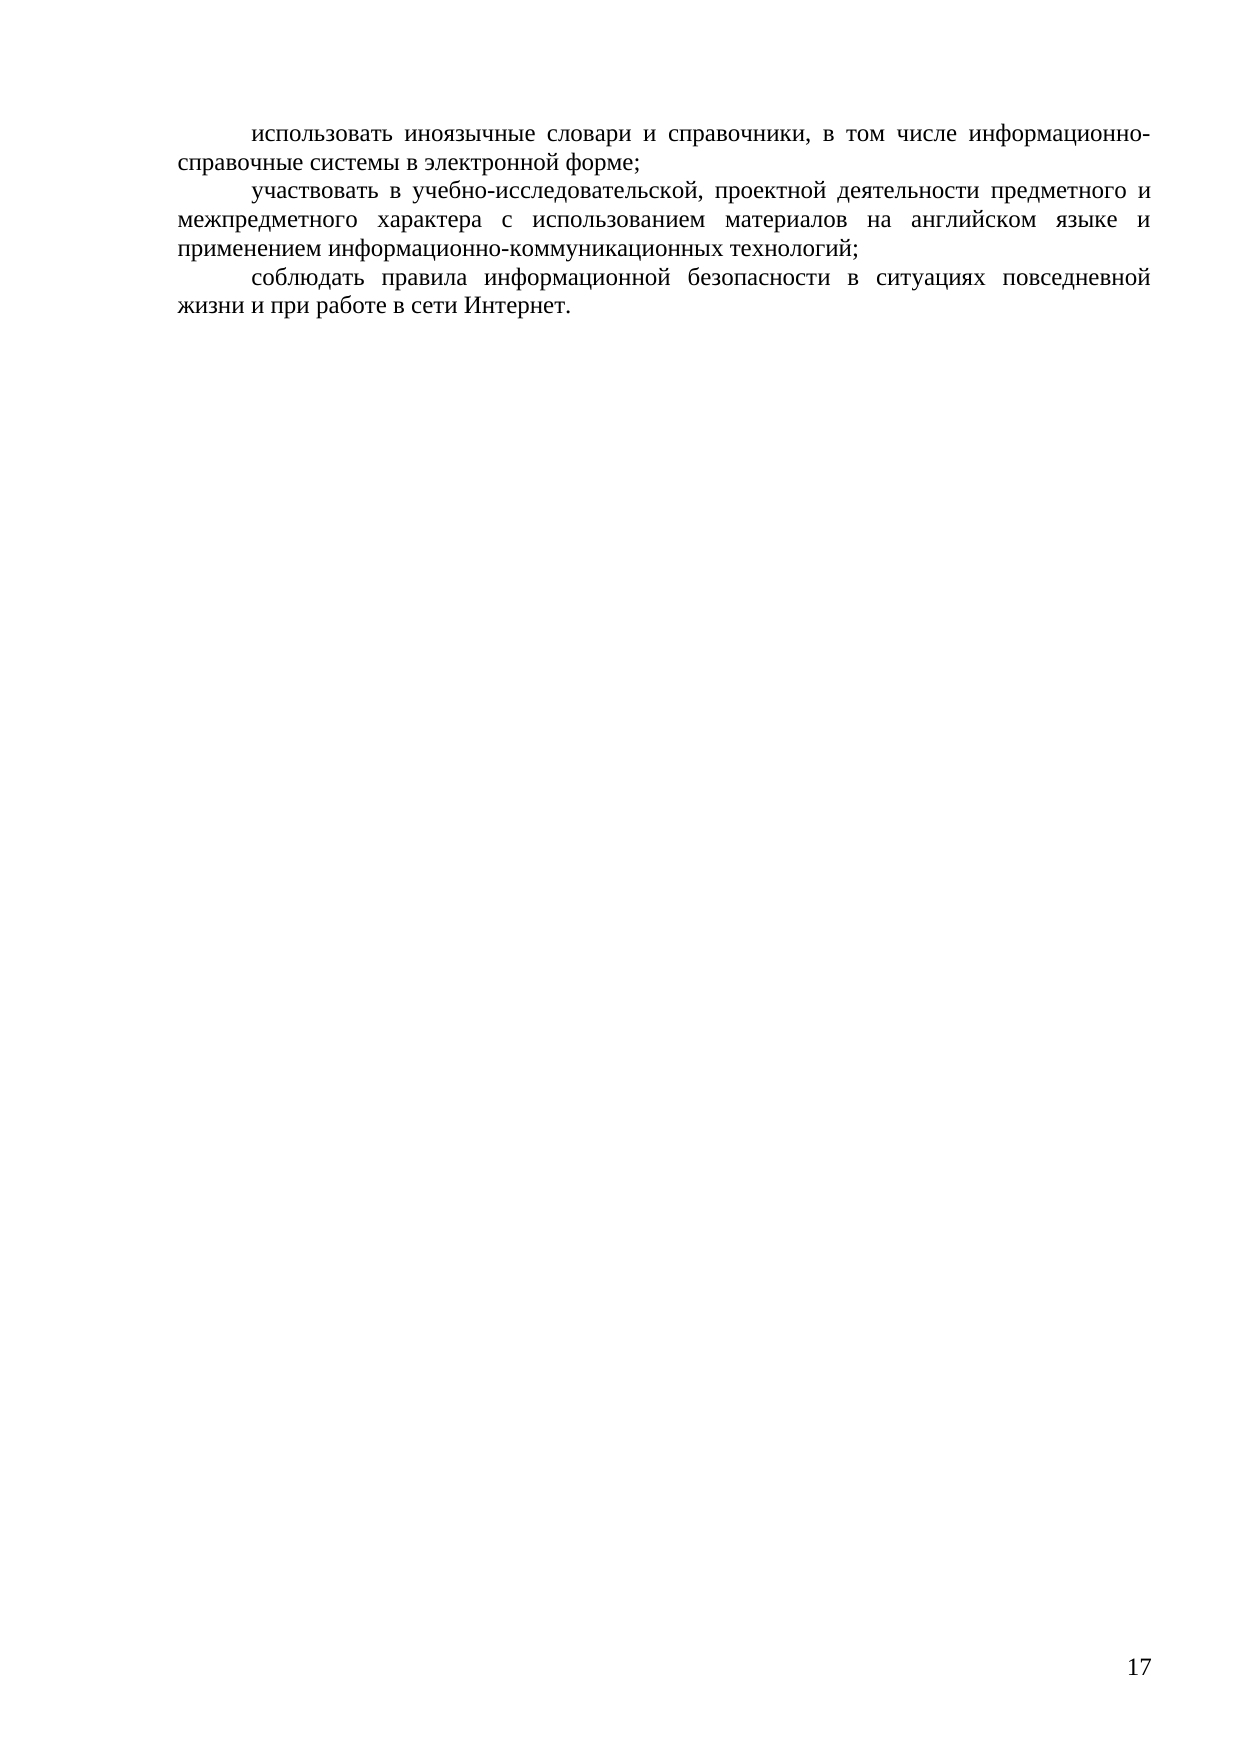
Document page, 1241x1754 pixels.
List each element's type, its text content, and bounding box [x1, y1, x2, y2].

text участвовать в учебно-исследовательской, проектной деятельности предметного и межпредметного характера с использованием материалов на английском языке и применением информационно-коммуникационных технологий; [177, 176, 1152, 262]
text соблюдать правила информационной безопасности в ситуациях повседневной жизни и при работе в сети Интернет. [177, 262, 1152, 319]
text использовать иноязычные словари и справочники, в том числе информационно-справочные системы в электронной форме; [177, 118, 1152, 176]
